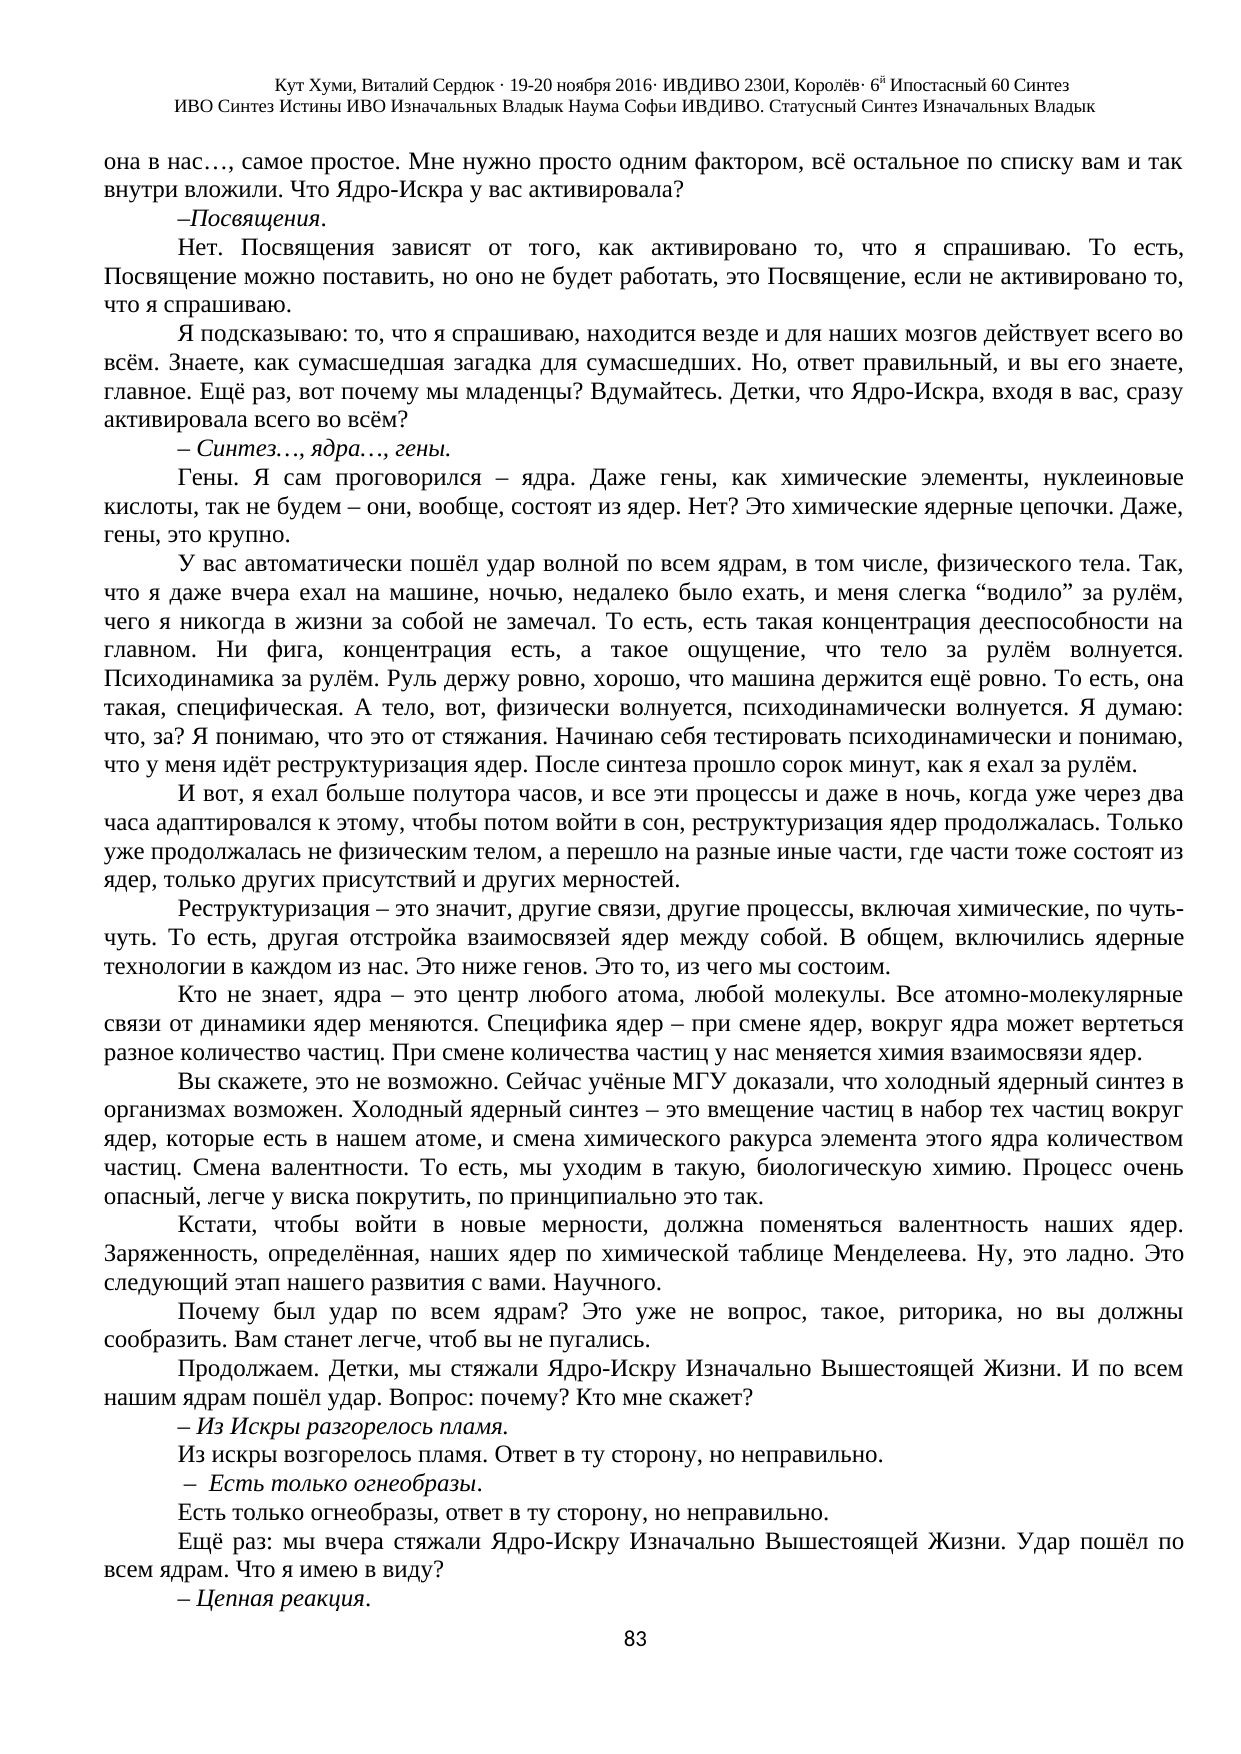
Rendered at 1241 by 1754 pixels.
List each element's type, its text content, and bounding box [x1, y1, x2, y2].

text Я подсказываю: то, что я спрашиваю, находится везде и для наших мозгов действует всего во всём. Знаете, как сумасшедшая загадка для сумасшедших. Но, ответ правильный, и вы его знаете, главное. Ещё раз, вот почему мы младенцы? Вдумайтесь. Детки, что Ядро-Искра, входя в вас, сразу активировала всего во всём? [103, 318, 1185, 433]
text И вот, я ехал больше полутора часов, и все эти процессы и даже в ночь, когда уже через два часа адаптировался к этому, чтобы потом войти в сон, реструктуризация ядер продолжалась. Только уже продолжалась не физическим телом, а перешло на разные иные части, где части тоже состоят из ядер, только других присутствий и других мерностей. [103, 778, 1185, 893]
text – Из Искры разгорелось пламя. [103, 1411, 1185, 1439]
text Продолжаем. Детки, мы стяжали Ядро-Искру Изначально Вышестоящей Жизни. И по всем нашим ядрам пошёл удар. Вопрос: почему? Кто мне скажет? [103, 1353, 1185, 1411]
text – Цепная реакция. [103, 1583, 1185, 1612]
text Ещё раз: мы вчера стяжали Ядро-Искру Изначально Вышестоящей Жизни. Удар пошёл по всем ядрам. Что я имею в виду? [103, 1526, 1185, 1583]
text Кто не знает, ядра – это центр любого атома, любой молекулы. Все атомно-молекулярные связи от динамики ядер меняются. Специфика ядер – при смене ядер, вокруг ядра может вертеться разное количество частиц. При смене количества частиц у нас меняется химия взаимосвязи ядер. [103, 979, 1185, 1066]
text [103, 146, 1185, 203]
text –Посвящения. [103, 203, 1185, 232]
text Кстати, чтобы войти в новые мерности, должна поменяться валентность наших ядер. Заряженность, определённая, наших ядер по химической таблице Менделеева. Ну, это ладно. Это следующий этап нашего развития с вами. Научного. [103, 1209, 1185, 1296]
text Нет. Посвящения зависят от того, как активировано то, что я спрашиваю. То есть, Посвящение можно поставить, но оно не будет работать, это Посвящение, если не активировано то, что я спрашиваю. [103, 232, 1185, 318]
text – Синтез…, ядра…, гены. [103, 433, 1185, 462]
text Из искры возгорелось пламя. Ответ в ту сторону, но неправильно. [103, 1439, 1185, 1468]
text Есть только огнеобразы, ответ в ту сторону, но неправильно. [103, 1497, 1185, 1526]
text Реструктуризация – это значит, другие связи, другие процессы, включая химические, по чуть-чуть. То есть, другая отстройка взаимосвязей ядер между собой. В общем, включились ядерные технологии в каждом из нас. Это ниже генов. Это то, из чего мы состоим. [103, 893, 1185, 979]
text Вы скажете, это не возможно. Сейчас учёные МГУ доказали, что холодный ядерный синтез в организмах возможен. Холодный ядерный синтез – это вмещение частиц в набор тех частиц вокруг ядер, которые есть в нашем атоме, и смена химического ракурса элемента этого ядра количеством частиц. Смена валентности. То есть, мы уходим в такую, биологическую химию. Процесс очень опасный, легче у виска покрутить, по принципиально это так. [103, 1066, 1185, 1209]
text У вас автоматически пошёл удар волной по всем ядрам, в том числе, физического тела. Так, что я даже вчера ехал на машине, ночью, недалеко было ехать, и меня слегка “водило” за рулём, чего я никогда в жизни за собой не замечал. То есть, есть такая концентрация дееспособности на главном. Ни фига, концентрация есть, а такое ощущение, что тело за рулём волнуется. Психодинамика за рулём. Руль держу ровно, хорошо, что машина держится ещё ровно. То есть, она такая, специфическая. А тело, вот, физически волнуется, психодинамически волнуется. Я думаю: что, за? Я понимаю, что это от стяжания. Начинаю себя тестировать психодинамически и понимаю, что у меня идёт реструктуризация ядер. После синтеза прошло сорок минут, как я ехал за рулём. [103, 548, 1185, 778]
text Гены. Я сам проговорился – ядра. Даже гены, как химические элементы, нуклеиновые кислоты, так не будем – они, вообще, состоят из ядер. Нет? Это химические ядерные цепочки. Даже, гены, это крупно. [103, 462, 1185, 548]
text Почему был удар по всем ядрам? Это уже не вопрос, такое, риторика, но вы должны сообразить. Вам станет легче, чтоб вы не пугались. [103, 1296, 1185, 1353]
text – Есть только огнеобразы. [103, 1468, 1185, 1497]
